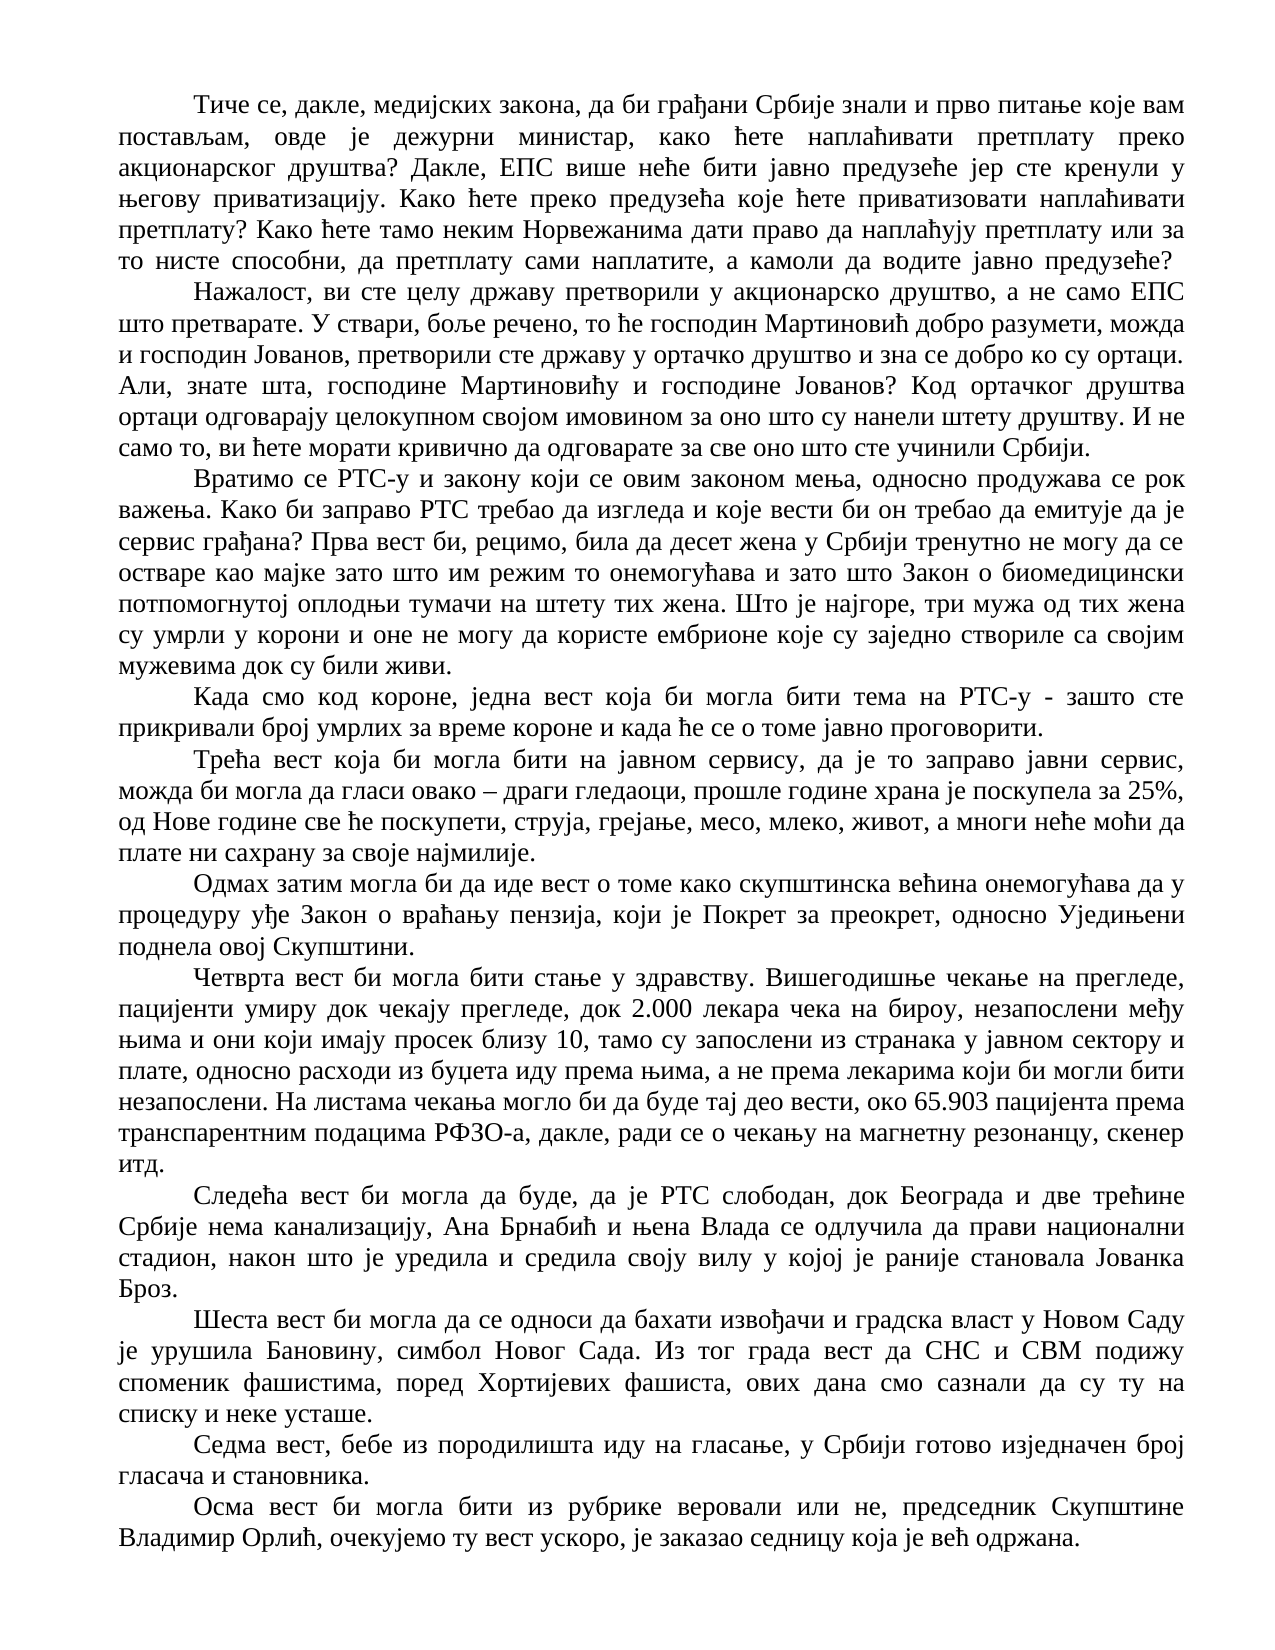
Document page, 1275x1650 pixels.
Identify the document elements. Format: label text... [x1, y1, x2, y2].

text Осма вест би могла бити из рубрике веровали или не, председник Скупштине Владимир Орлић, очекујемо ту вест ускоро, је заказао седницу која је већ одржана. [118, 1490, 1186, 1552]
text Шеста вест би могла да се односи да бахати извођачи и градска власт у Новом Саду је урушила Бановину, симбол Новог Сада. Из тог града вест да СНС и СВМ подижу споменик фашистима, поред Хортијевих фашиста, ових дана смо сазнали да су ту на списку и неке усташе. [118, 1303, 1186, 1428]
text Четврта вест би могла бити стање у здравству. Вишегодишње чекање на прегледе, пацијенти умиру док чекају прегледе, док 2.000 лекара чека на бироу, незапослени међу њима и они који имају просек близу 10, тамо су запослени из странака у јавном сектору и плате, односно расходи из буџета иду према њима, а не према лекарима који би могли бити незапослени. На листама чекања могло би да буде тај део вести, око 65.903 пацијента према транспарентним подацима РФЗО-а, дакле, ради се о чекању на магнетну резонанцу, скенер итд. [118, 961, 1186, 1179]
text Одмах затим могла би да иде вест о томе како скупштинска већина онемогућава да у процедуру уђе Закон о враћању пензија, који је Покрет за преокрет, односно Уједињени поднела овој Скупштини. [118, 867, 1186, 961]
text Тиче се, дакле, медијских закона, да би грађани Србије знали и прво питање које вам постављам, овде је дежурни министар, како ћете наплаћивати претплату преко акционарског друштва? Дакле, ЕПС више неће бити јавно предузеће јер сте кренули у његову приватизацију. Како ћете преко предузећа које ћете приватизовати наплаћивати претплату? Како ћете тамо неким Норвежанима дати право да наплаћују претплату или за то нисте способни, да претплату сами наплатите, а камоли да водите јавно предузеће? Нажалост, ви сте целу државу претворили у акционарско друштво, а не само ЕПС што претварате. У ствари, боље речено, то ће господин Мартиновић добро разумети, можда и господин Јованов, претворили сте државу у ортачко друштво и зна се добро ко су ортаци. Али, знате шта, господине Мартиновићу и господине Јованов? Код ортачког друштва ортаци одговарају целокупном својом имовином за оно што су нанели штету друштву. И не само то, ви ћете морати кривично да одговарате за све оно што сте учинили Србији. [118, 89, 1186, 462]
text Следећа вест би могла да буде, да је РТС слободан, док Београда и две трећине Србије нема канализацију, Ана Брнабић и њена Влада се одлучила да прави национални стадион, након што је уредила и средила своју вилу у којој је раније становала Јованка Броз. [118, 1179, 1186, 1303]
text Седма вест, бебе из породилишта иду на гласање, у Србији готово изједначен број гласача и становника. [118, 1428, 1186, 1490]
text Трећа вест која би могла бити на јавном сервису, да је то заправо јавни сервис, можда би могла да гласи овако – драги гледаоци, прошле године храна је поскупела за 25%, од Нове године све ће поскупети, струја, грејање, месо, млеко, живот, а многи неће моћи да плате ни сахрану за своје најмилије. [118, 743, 1186, 867]
text Вратимо се РТС-у и закону који се овим законом мења, односно продужава се рок важења. Како би заправо РТС требао да изгледа и које вести би он требао да емитује да је сервис грађана? Прва вест би, рецимо, била да десет жена у Србији тренутно не могу да се остваре као мајке зато што им режим то онемогућава и зато што Закон о биомедицински потпомогнутој оплодњи тумачи на штету тих жена. Што је најгоре, три мужа од тих жена су умрли у корони и оне не могу да користе ембрионе које су заједно створиле са својим мужевима док су били живи. [118, 462, 1186, 680]
text Када смо код короне, једна вест која би могла бити тема на РТС-у - зашто сте прикривали број умрлих за време короне и када ће се о томе јавно проговорити. [118, 680, 1186, 743]
